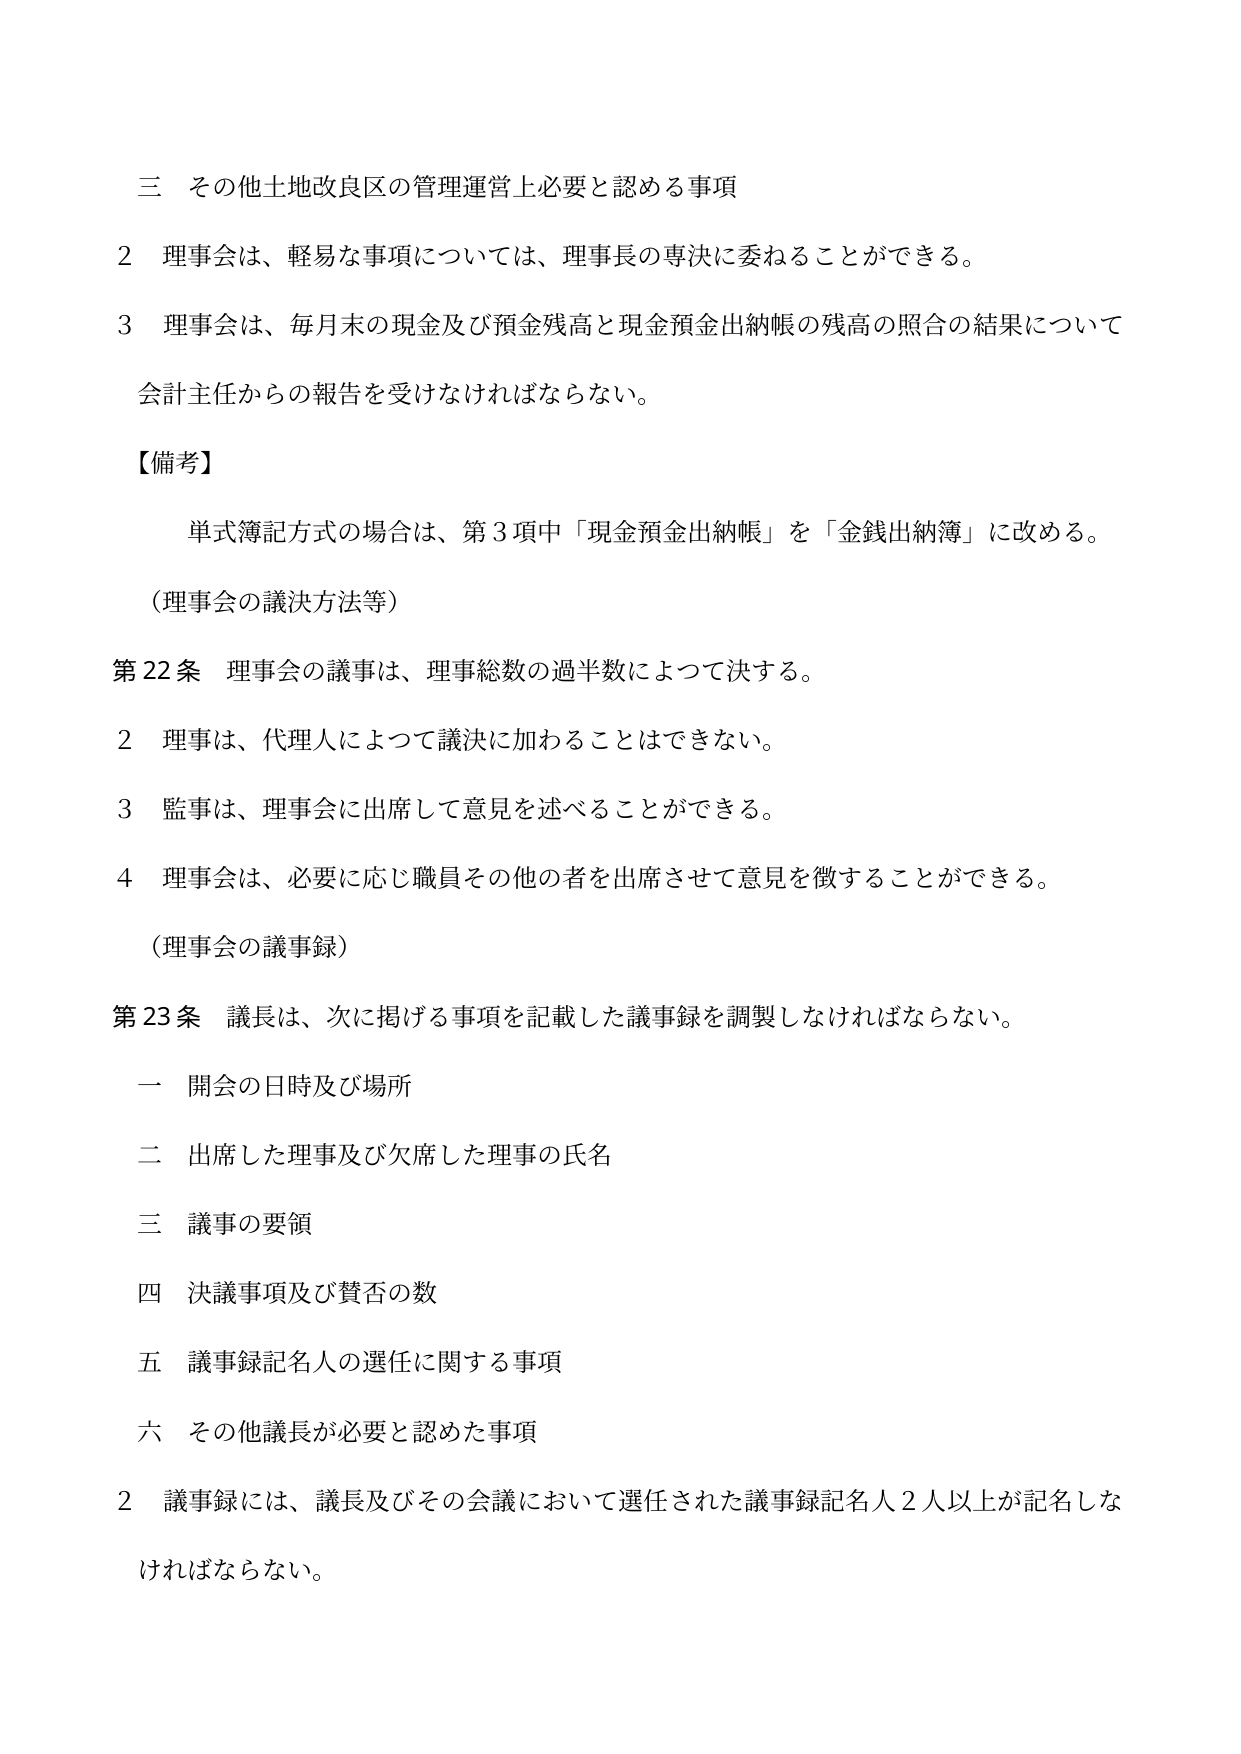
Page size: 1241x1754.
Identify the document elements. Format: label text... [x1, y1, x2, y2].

text 第22条 理事会の議事は、理事総数の過半数によつて決する。 [112, 635, 1128, 704]
text 二 出席した理事及び欠席した理事の氏名 [112, 1119, 1128, 1188]
text 三 その他土地改良区の管理運営上必要と認める事項 [112, 151, 1128, 220]
text ２ 理事は、代理人によつて議決に加わることはできない。 [112, 704, 1128, 773]
text 三 議事の要領 [112, 1188, 1128, 1257]
text （理事会の議決方法等） [112, 566, 1128, 635]
text ３ 監事は、理事会に出席して意見を述べることができる。 [112, 773, 1128, 842]
text 単式簿記方式の場合は、第３項中「現金預金出納帳」を「金銭出納簿」に改める。 [162, 497, 1128, 566]
text ３ 理事会は、毎月末の現金及び預金残高と現金預金出納帳の残高の照合の結果について、会計主任からの報告を受けなければならない。 [112, 289, 1128, 427]
text （理事会の議事録） [112, 912, 1128, 981]
text 一 開会の日時及び場所 [112, 1050, 1128, 1119]
text 四 決議事項及び賛否の数 [112, 1257, 1128, 1327]
text 五 議事録記名人の選任に関する事項 [112, 1327, 1128, 1396]
text ２ 理事会は、軽易な事項については、理事長の専決に委ねることができる。 [112, 220, 1128, 289]
text ４ 理事会は、必要に応じ職員その他の者を出席させて意見を徴することができる。 [112, 842, 1128, 912]
text 【備考】 [125, 427, 1128, 497]
text ２ 議事録には、議長及びその会議において選任された議事録記名人２人以上が記名しなければならない。 [112, 1465, 1128, 1603]
text 第23条 議長は、次に掲げる事項を記載した議事録を調製しなければならない。 [112, 981, 1128, 1050]
text 六 その他議長が必要と認めた事項 [112, 1396, 1128, 1465]
